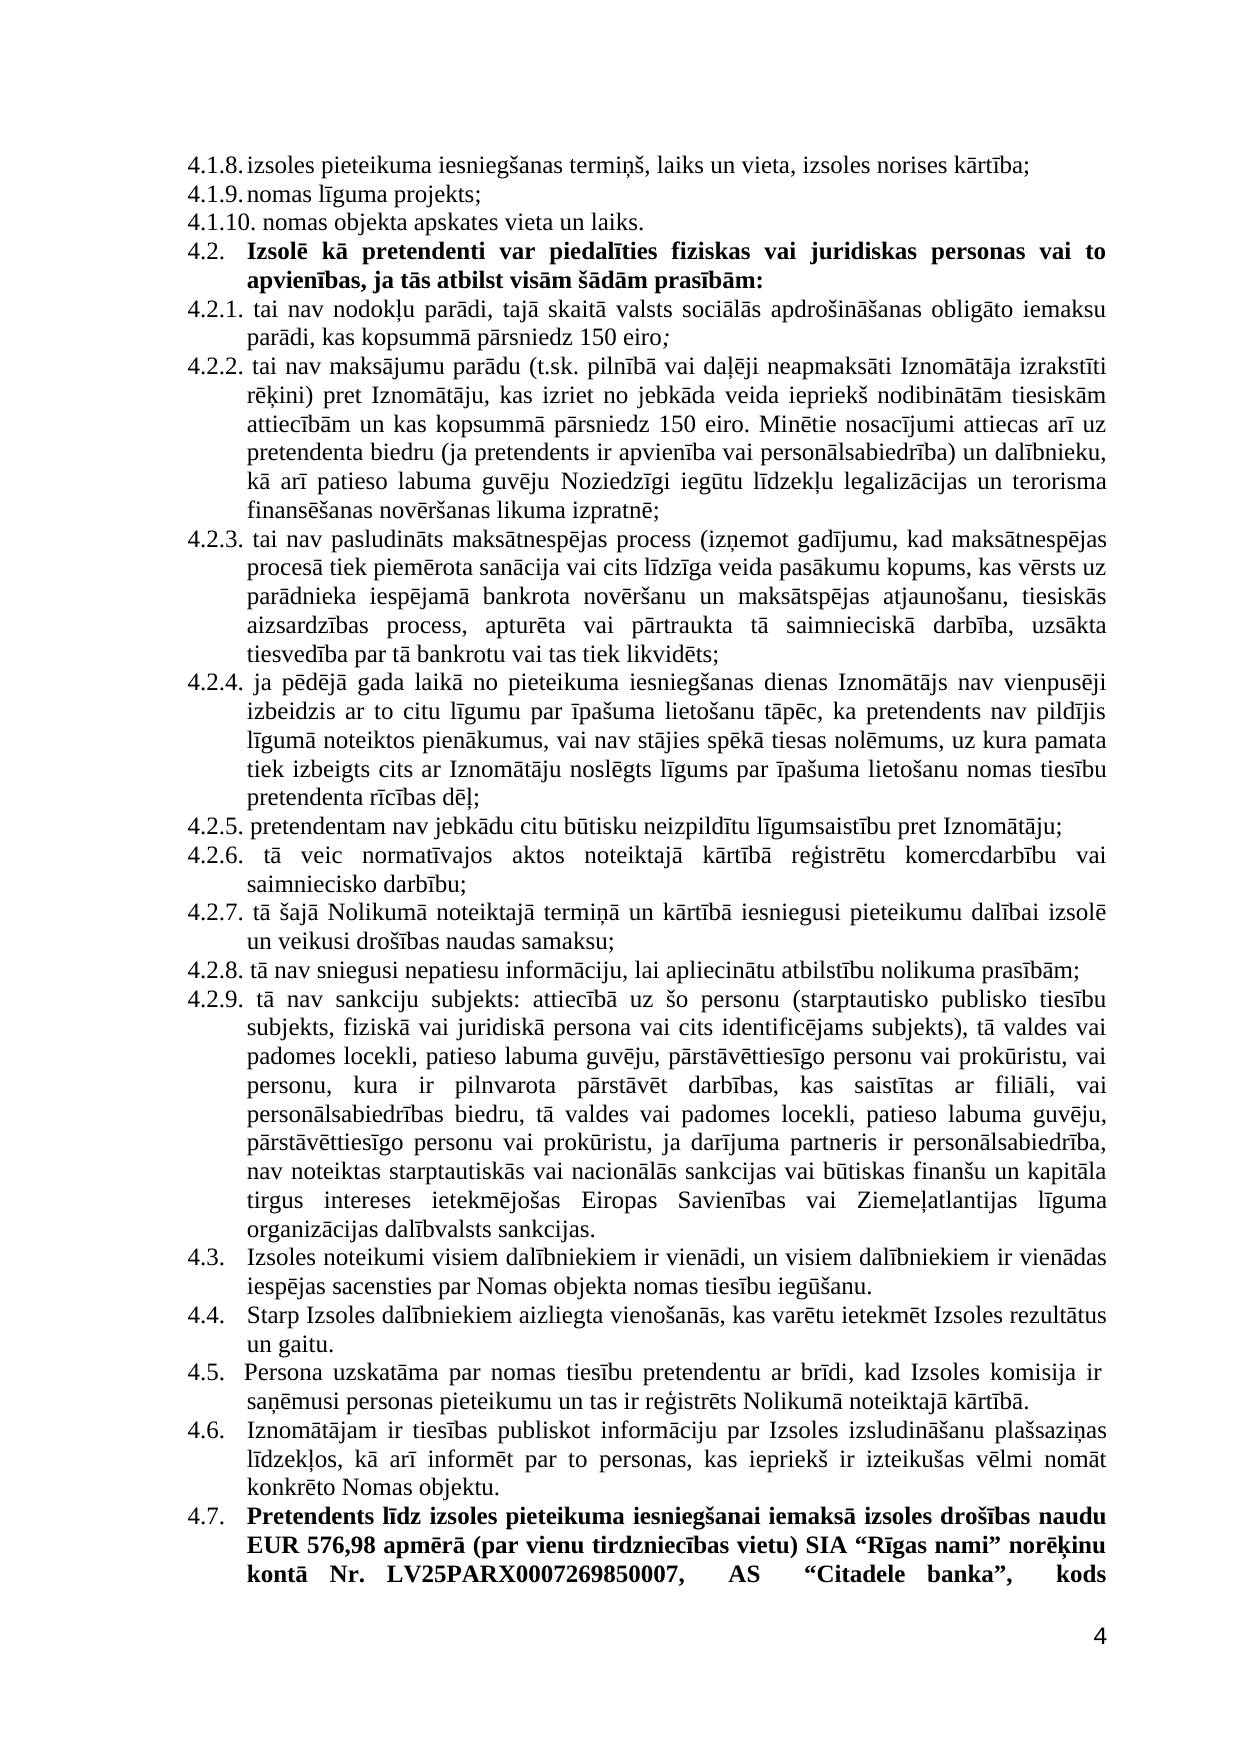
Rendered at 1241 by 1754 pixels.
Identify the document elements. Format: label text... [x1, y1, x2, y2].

list Persona uzskatāma par nomas tiesību pretendentu ar brīdi, kad Izsoles komisija ir saņēmusi personas pieteikumu un tas ir reģistrēts Nolikumā noteiktajā kārtībā. [187, 1357, 1103, 1415]
list Izsolē kā pretendenti var piedalīties fiziskas vai juridiskas personas vai to apvienības, ja tās atbilst visām šādām prasībām: [187, 236, 1107, 294]
list Iznomātājam ir tiesības publiskot informāciju par Izsoles izsludināšanu plašsaziņas līdzekļos, kā arī informēt par to personas, kas iepriekš ir izteikušas vēlmi nomāt konkrēto Nomas objektu. [187, 1415, 1107, 1501]
list izsoles pieteikuma iesniegšanas termiņš, laiks un vieta, izsoles norises kārtība; [187, 150, 1107, 179]
text 4.2.1. tai nav nodokļu parādi, tajā skaitā valsts sociālās apdrošināšanas obligāto iemaksu parādi, kas kopsummā pārsniedz 150 eiro; [187, 294, 1107, 351]
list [187, 1501, 1107, 1587]
text 4.2.3. tai nav pasludināts maksātnespējas process (izņemot gadījumu, kad maksātnespējas procesā tiek piemērota sanācija vai cits līdzīga veida pasākumu kopums, kas vērsts uz parādnieka iespējamā bankrota novēršanu un maksātspējas atjaunošanu, tiesiskās aizsardzības process, apturēta vai pārtraukta tā saimnieciskā darbība, uzsākta tiesvedība par tā bankrotu vai tas tiek likvidēts; [187, 524, 1107, 667]
text 4.2.8. tā nav sniegusi nepatiesu informāciju, lai apliecinātu atbilstību nolikuma prasībām; [187, 955, 1107, 984]
text 4.2.7. tā šajā Nolikumā noteiktajā termiņā un kārtībā iesniegusi pieteikumu dalībai izsolē un veikusi drošības naudas samaksu; [187, 897, 1107, 955]
title Starp Izsoles dalībniekiem aizliegta vienošanās, kas varētu ietekmēt Izsoles rezultātus un gaitu. [187, 1300, 1107, 1357]
text 4.2.6. tā veic normatīvajos aktos noteiktajā kārtībā reģistrētu komercdarbību vai saimniecisko darbību; [187, 840, 1107, 897]
text 4.2.4. ja pēdējā gada laikā no pieteikuma iesniegšanas dienas Iznomātājs nav vienpusēji izbeidzis ar to citu līgumu par īpašuma lietošanu tāpēc, ka pretendents nav pildījis līgumā noteiktos pienākumus, vai nav stājies spēkā tiesas nolēmums, uz kura pamata tiek izbeigts cits ar Iznomātāju noslēgts līgums par īpašuma lietošanu nomas tiesību pretendenta rīcības dēļ; [187, 667, 1107, 811]
list nomas objekta apskates vieta un laiks. [187, 207, 1107, 236]
text 4.2.2. tai nav maksājumu parādu (t.sk. pilnībā vai daļēji neapmaksāti Iznomātāja izrakstīti rēķini) pret Iznomātāju, kas izriet no jebkāda veida iepriekš nodibinātām tiesiskām attiecībām un kas kopsummā pārsniedz 150 eiro. Minētie nosacījumi attiecas arī uz pretendenta biedru (ja pretendents ir apvienība vai personālsabiedrība) un dalībnieku, kā arī patieso labuma guvēju Noziedzīgi iegūtu līdzekļu legalizācijas un terorisma finansēšanas novēršanas likuma izpratnē; [187, 351, 1107, 524]
list nomas līguma projekts; [187, 179, 1107, 207]
text 4.2.9. tā nav sankciju subjekts: attiecībā uz šo personu (starptautisko publisko tiesību subjekts, fiziskā vai juridiskā persona vai cits identificējams subjekts), tā valdes vai padomes locekli, patieso labuma guvēju, pārstāvēttiesīgo personu vai prokūristu, vai personu, kura ir pilnvarota pārstāvēt darbības, kas saistītas ar filiāli, vai personālsabiedrības biedru, tā valdes vai padomes locekli, patieso labuma guvēju, pārstāvēttiesīgo personu vai prokūristu, ja darījuma partneris ir personālsabiedrība, nav noteiktas starptautiskās vai nacionālās sankcijas vai būtiskas finanšu un kapitāla tirgus intereses ietekmējošas Eiropas Savienības vai Ziemeļatlantijas līguma organizācijas dalībvalsts sankcijas. [187, 984, 1107, 1242]
title Izsoles noteikumi visiem dalībniekiem ir vienādi, un visiem dalībniekiem ir vienādas iespējas sacensties par Nomas objekta nomas tiesību iegūšanu. [187, 1242, 1107, 1300]
